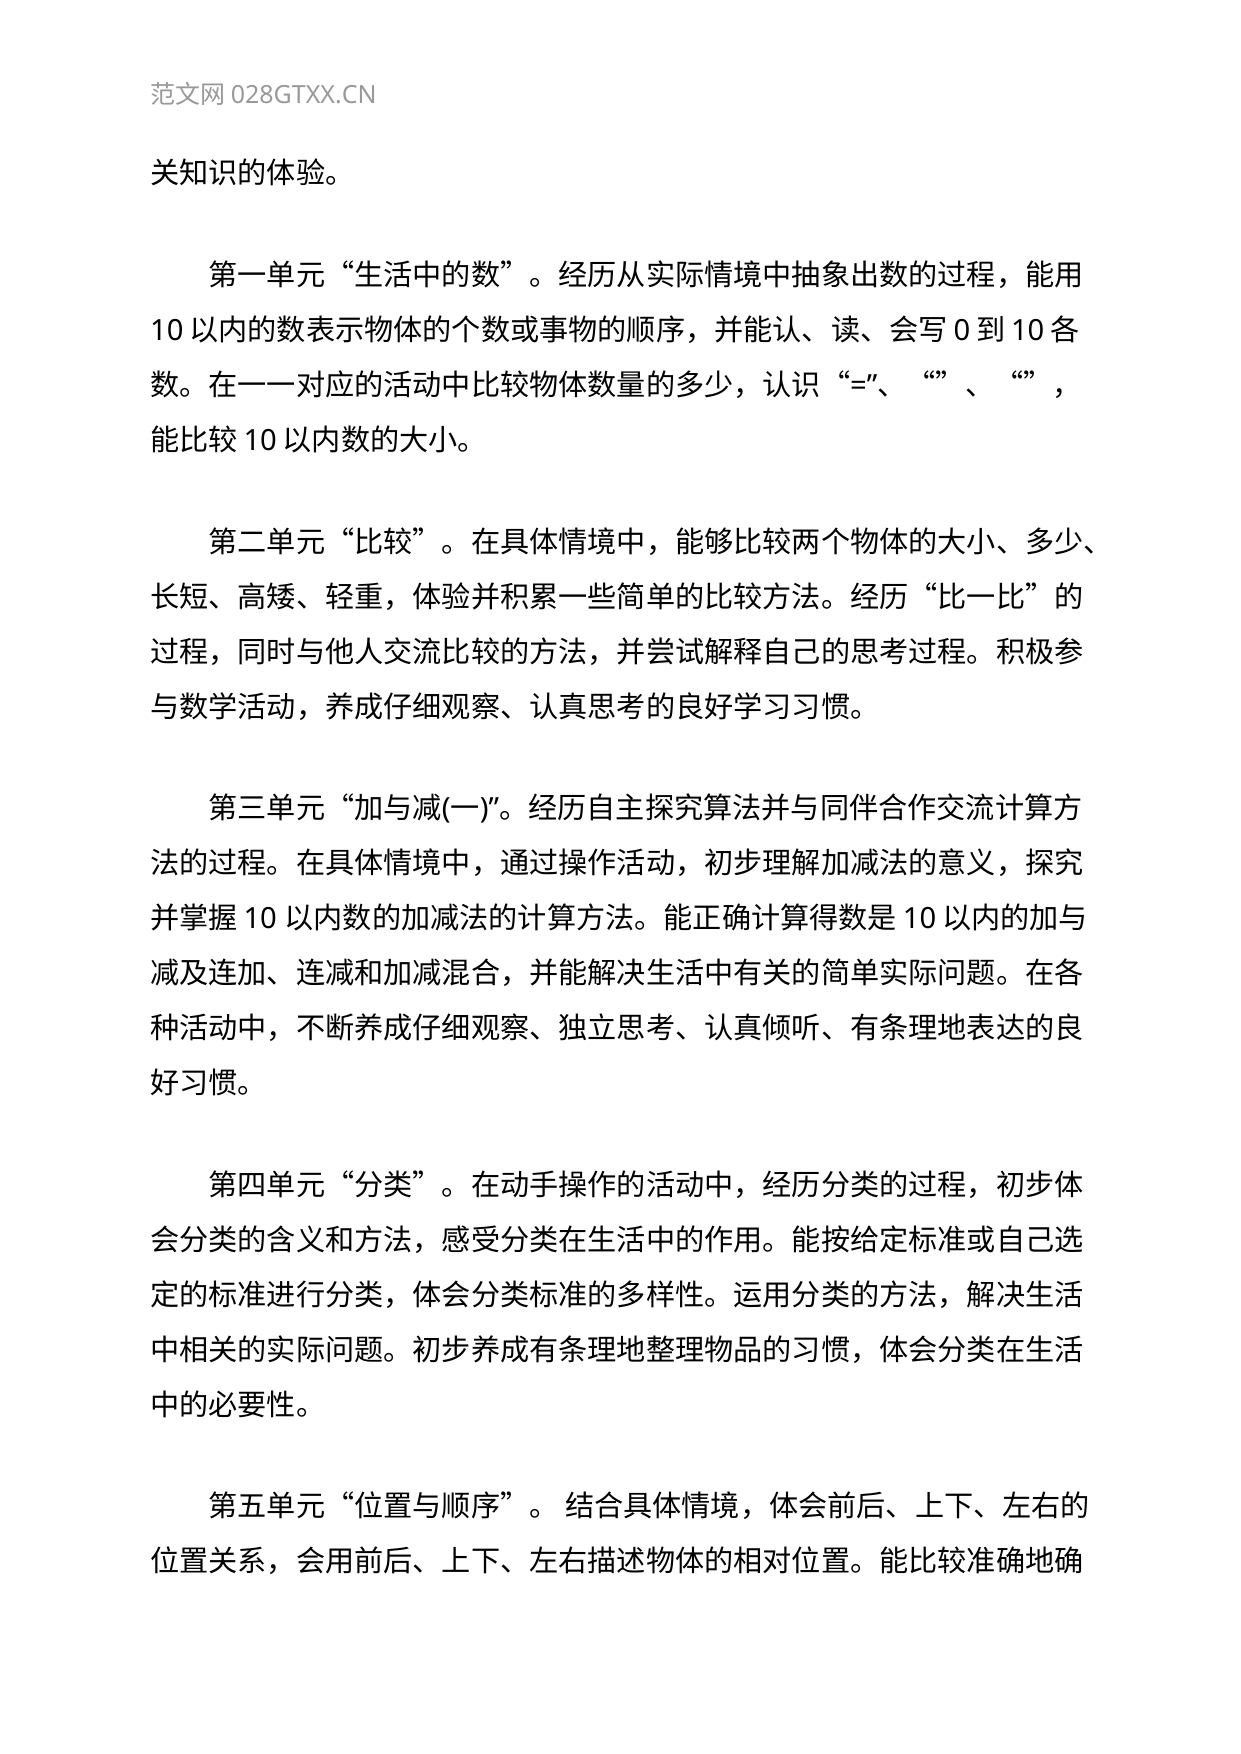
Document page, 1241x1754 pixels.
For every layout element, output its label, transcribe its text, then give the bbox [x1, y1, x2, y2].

text 第四单元“分类”。在动手操作的活动中，经历分类的过程，初步体会分类的含义和方法，感受分类在生活中的作用。能按给定标准或自己选定的标准进行分类，体会分类标准的多样性。运用分类的方法，解决生活中相关的实际问题。初步养成有条理地整理物品的习惯，体会分类在生活中的必要性。 [150, 1162, 1090, 1423]
text 第三单元“加与减(一)”。经历自主探究算法并与同伴合作交流计算方法的过程。在具体情境中，通过操作活动，初步理解加减法的意义，探究并掌握10 以内数的加减法的计算方法。能正确计算得数是10以内的加与减及连加、连减和加减混合，并能解决生活中有关的简单实际问题。在各种活动中，不断养成仔细观察、独立思考、认真倾听、有条理地表达的良好习惯。 [150, 785, 1090, 1102]
text 第一单元“生活中的数”。经历从实际情境中抽象出数的过程，能用10以内的数表示物体的个数或事物的顺序，并能认、读、会写0到10各数。在一一对应的活动中比较物体数量的多少，认识“=”、“”、“”，能比较10以内数的大小。 [150, 252, 1090, 459]
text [150, 1483, 1090, 1580]
text 第二单元“比较”。在具体情境中，能够比较两个物体的大小、多少、长短、高矮、轻重，体验并积累一些简单的比较方法。经历“比一比”的过程，同时与他人交流比较的方法，并尝试解释自己的思考过程。积极参与数学活动，养成仔细观察、认真思考的良好学习习惯。 [150, 519, 1090, 726]
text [150, 150, 1090, 192]
